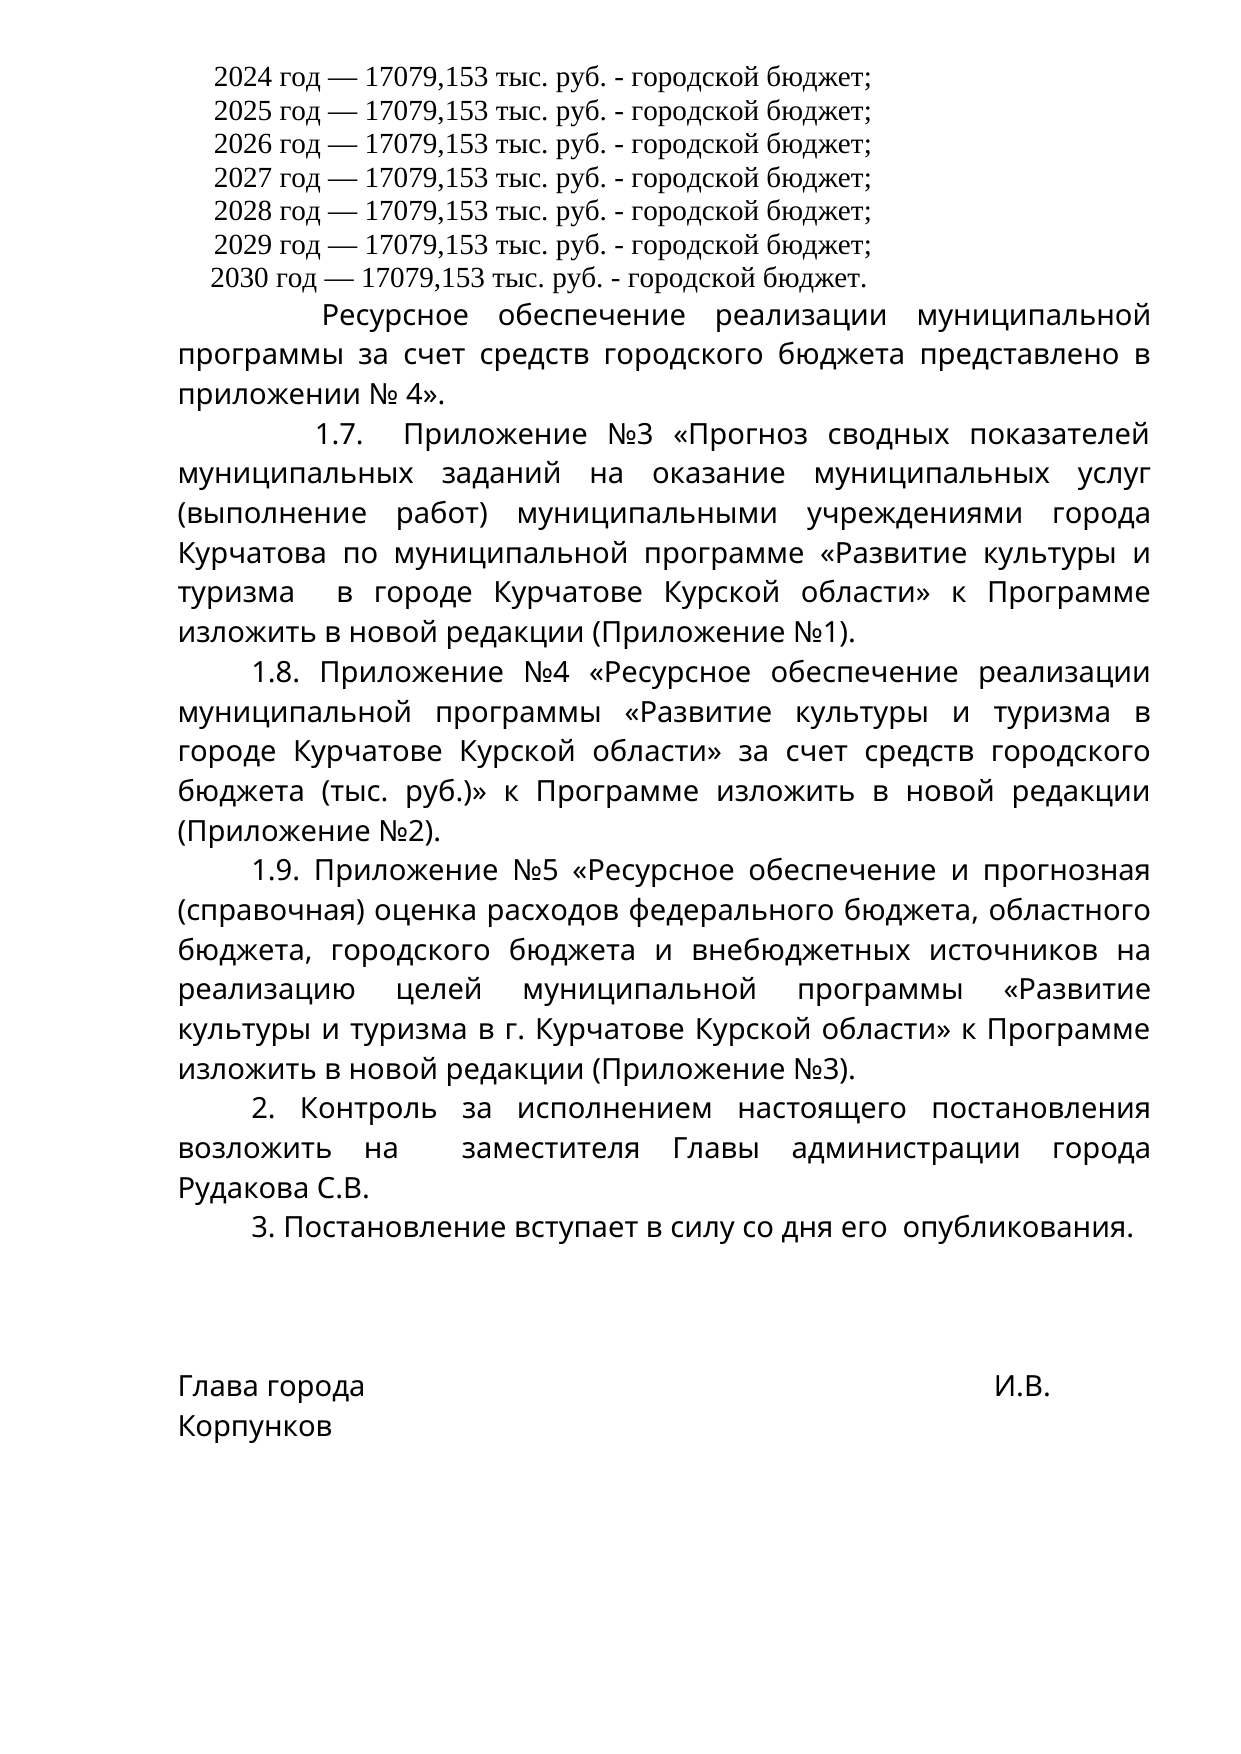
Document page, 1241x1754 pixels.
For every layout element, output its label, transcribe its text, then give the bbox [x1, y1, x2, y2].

text 2026 год — 17079,153 тыс. руб. - городской бюджет; [177, 126, 1152, 160]
text 1.8. Приложение №4 «Ресурсное обеспечение реализации муниципальной программы «Развитие культуры и туризма в городе Курчатове Курской области» за счет средств городского бюджета (тыс. руб.)» к Программе изложить в новой редакции (Приложение №2). [177, 651, 1152, 849]
text Ресурсное обеспечение реализации муниципальной программы за счет средств городского бюджета представлено в приложении № 4». [177, 294, 1152, 413]
text 2028 год — 17079,153 тыс. руб. - городской бюджет; [177, 193, 1152, 227]
text 2030 год — 17079,153 тыс. руб. - городской бюджет. [177, 260, 1152, 294]
text 2024 год — 17079,153 тыс. руб. - городской бюджет; [177, 59, 1152, 93]
text 2029 год — 17079,153 тыс. руб. - городской бюджет; [177, 227, 1152, 260]
text 2027 год — 17079,153 тыс. руб. - городской бюджет; [177, 160, 1152, 193]
text 1.7. Приложение №3 «Прогноз сводных показателей муниципальных заданий на оказание муниципальных услуг (выполнение работ) муниципальными учреждениями города Курчатова по муниципальной программе «Развитие культуры и туризма в городе Курчатове Курской области» к Программе изложить в новой редакции (Приложение №1). [177, 413, 1152, 651]
text 1.9. Приложение №5 «Ресурсное обеспечение и прогнозная (справочная) оценка расходов федерального бюджета, областного бюджета, городского бюджета и внебюджетных источников на реализацию целей муниципальной программы «Развитие культуры и туризма в г. Курчатове Курской области» к Программе изложить в новой редакции (Приложение №3). [177, 849, 1152, 1088]
text 2025 год — 17079,153 тыс. руб. - городской бюджет; [177, 93, 1152, 126]
text 3. Постановление вступает в силу со дня его опубликования. [177, 1207, 1152, 1246]
text 2. Контроль за исполнением настоящего постановления возложить на заместителя Главы администрации города Рудакова С.В. [177, 1088, 1152, 1207]
text Глава города И.В. Корпунков [177, 1366, 1152, 1445]
